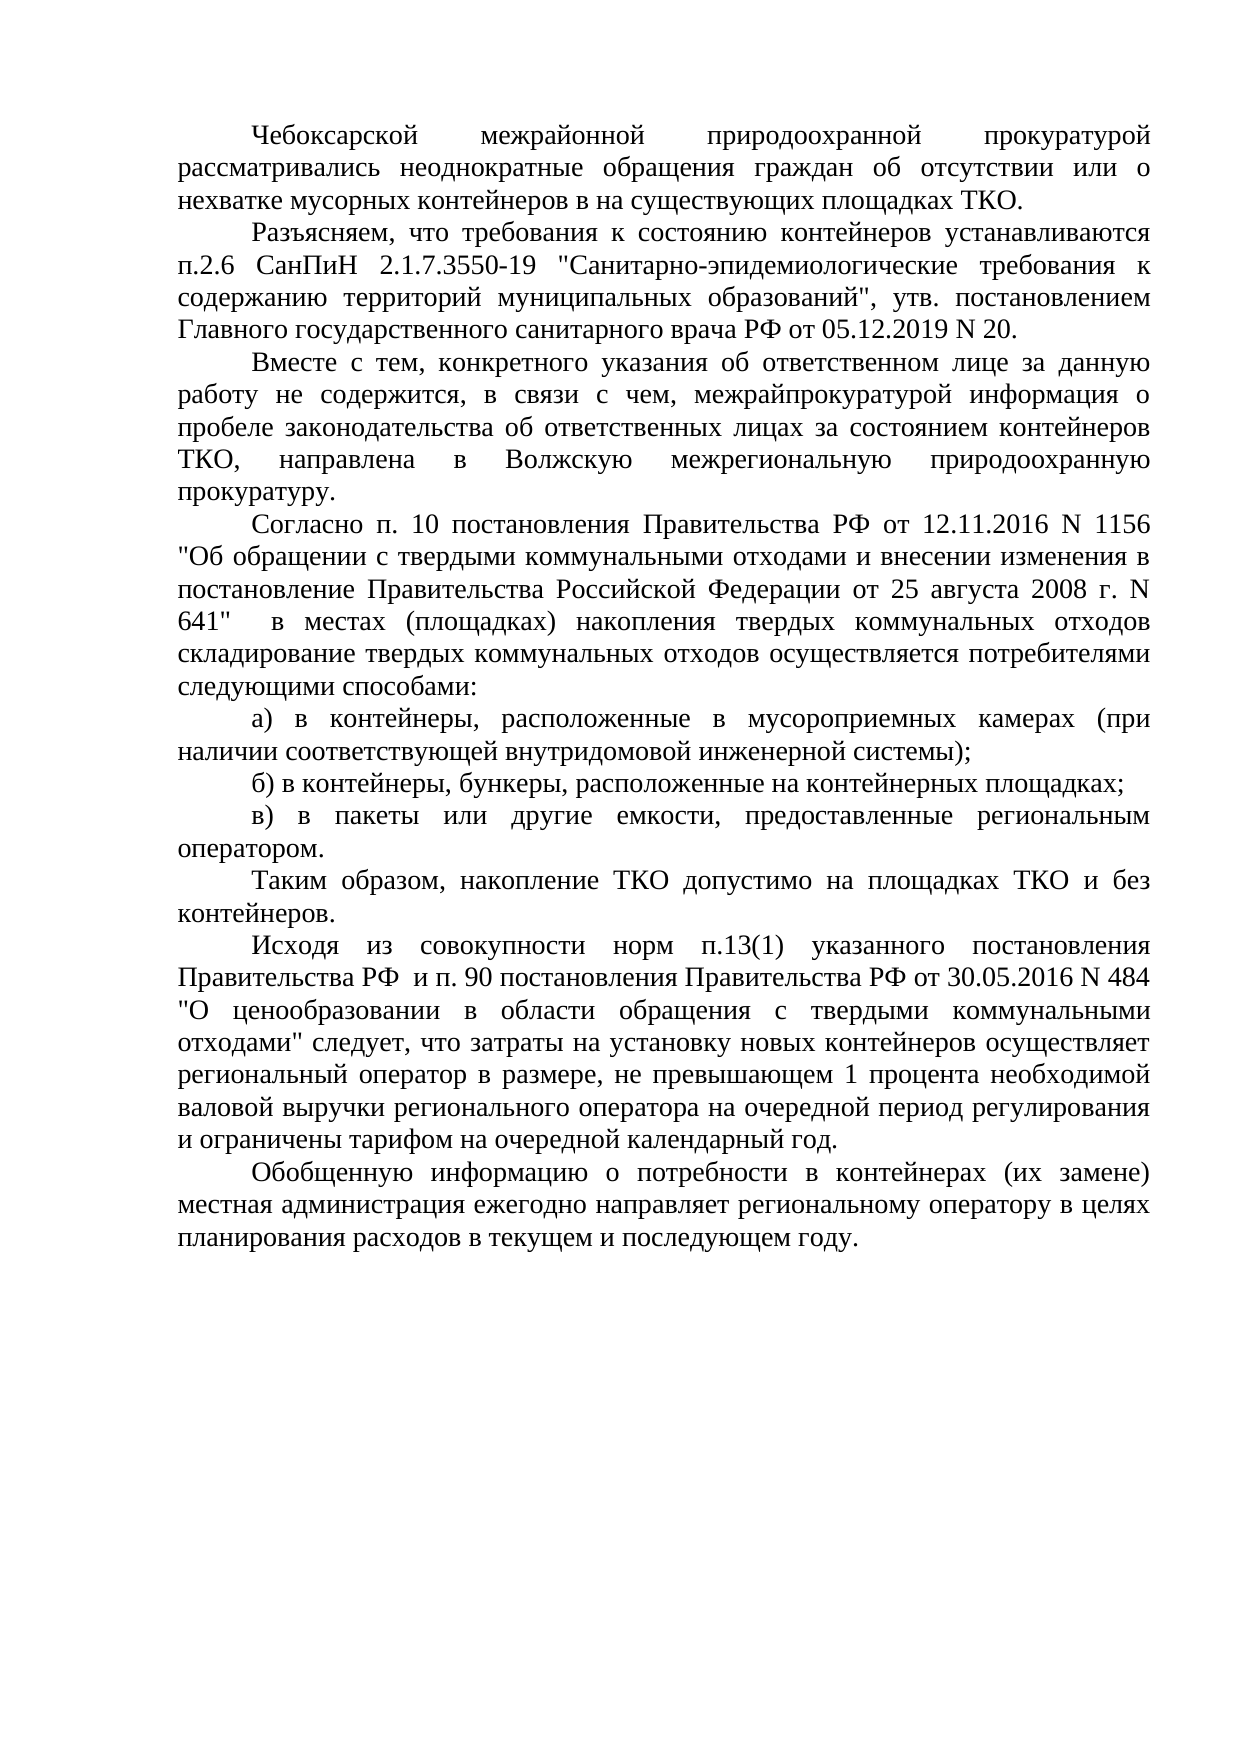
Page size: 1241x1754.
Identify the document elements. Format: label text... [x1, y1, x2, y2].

text Исходя из совокупности норм п.13(1) указанного постановления Правительства РФ и п. 90 постановления Правительства РФ от 30.05.2016 N 484 "О ценообразовании в области обращения с твердыми коммунальными отходами" следует, что затраты на установку новых контейнеров осуществляет региональный оператор в размере, не превышающем 1 процента необходимой валовой выручки регионального оператора на очередной период регулирования и ограничены тарифом на очередной календарный год. [177, 928, 1152, 1155]
text Согласно п. 10 постановления Правительства РФ от 12.11.2016 N 1156 "Об обращении с твердыми коммунальными отходами и внесении изменения в постановление Правительства Российской Федерации от 25 августа 2008 г. N 641" в местах (площадках) накопления твердых коммунальных отходов складирование твердых коммунальных отходов осуществляется потребителями следующими способами: [177, 507, 1152, 701]
text Обобщенную информацию о потребности в контейнерах (их замене) местная администрация ежегодно направляет региональному оператору в целях планирования расходов в текущем и последующем году. [177, 1155, 1152, 1252]
text в) в пакеты или другие емкости, предоставленные региональным оператором. [177, 798, 1152, 863]
text б) в контейнеры, бункеры, расположенные на контейнерных площадках; [177, 766, 1152, 798]
text Чебоксарской межрайонной природоохранной прокуратурой рассматривались неоднократные обращения граждан об отсутствии или о нехватке мусорных контейнеров в на существующих площадках ТКО. [177, 118, 1152, 215]
text а) в контейнеры, расположенные в мусороприемных камерах (при наличии соответствующей внутридомовой инженерной системы); [177, 701, 1152, 766]
text Вместе с тем, конкретного указания об ответственном лице за данную работу не содержится, в связи с чем, межрайпрокуратурой информация о пробеле законодательства об ответственных лицах за состоянием контейнеров ТКО, направлена в Волжскую межрегиональную природоохранную прокуратуру. [177, 345, 1152, 507]
text Таким образом, накопление ТКО допустимо на площадках ТКО и без контейнеров. [177, 863, 1152, 928]
text Разъясняем, что требования к состоянию контейнеров устанавливаются п.2.6 СанПиН 2.1.7.3550-19 "Санитарно-эпидемиологические требования к содержанию территорий муниципальных образований", утв. постановлением Главного государственного санитарного врача РФ от 05.12.2019 N 20. [177, 215, 1152, 345]
